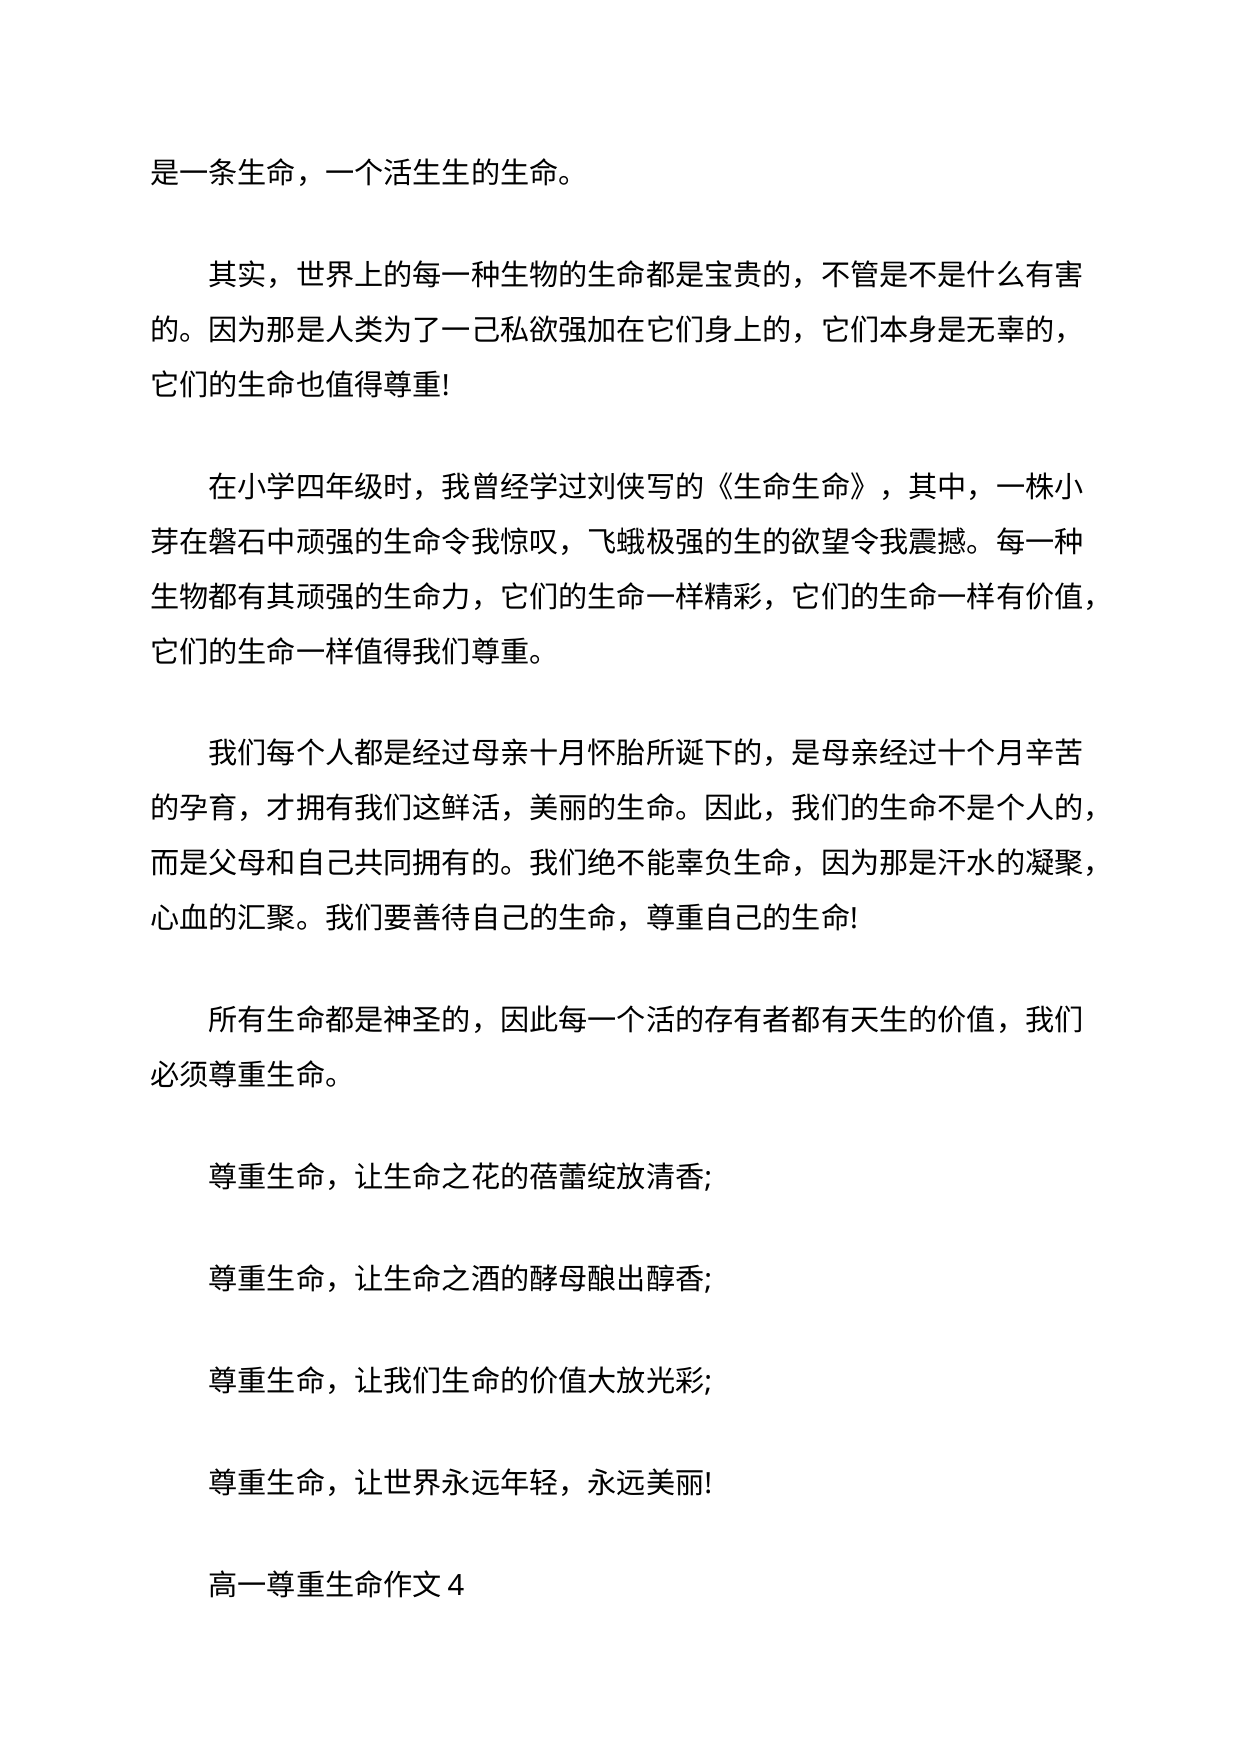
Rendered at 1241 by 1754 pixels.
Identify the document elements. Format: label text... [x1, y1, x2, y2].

text 我们每个人都是经过母亲十月怀胎所诞下的，是母亲经过十个月辛苦的孕育，才拥有我们这鲜活，美丽的生命。因此，我们的生命不是个人的，而是父母和自己共同拥有的。我们绝不能辜负生命，因为那是汗水的凝聚，心血的汇聚。我们要善待自己的生命，尊重自己的生命! [150, 730, 1090, 937]
text 尊重生命，让生命之花的蓓蕾绽放清香; [150, 1153, 1090, 1196]
text 尊重生命，让生命之酒的酵母酿出醇香; [150, 1255, 1090, 1298]
text 所有生命都是神圣的，因此每一个活的存有者都有天生的价值，我们必须尊重生命。 [150, 997, 1090, 1094]
text 高一尊重生命作文4 [150, 1561, 1090, 1604]
text 其实，世界上的每一种生物的生命都是宝贵的，不管是不是什么有害的。因为那是人类为了一己私欲强加在它们身上的，它们本身是无辜的，它们的生命也值得尊重! [150, 252, 1090, 404]
text 尊重生命，让我们生命的价值大放光彩; [150, 1357, 1090, 1400]
text 尊重生命，让世界永远年轻，永远美丽! [150, 1459, 1090, 1502]
text 在小学四年级时，我曾经学过刘侠写的《生命生命》，其中，一株小芽在磐石中顽强的生命令我惊叹，飞蛾极强的生的欲望令我震撼。每一种生物都有其顽强的生命力，它们的生命一样精彩，它们的生命一样有价值，它们的生命一样值得我们尊重。 [150, 463, 1090, 671]
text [150, 150, 1090, 192]
